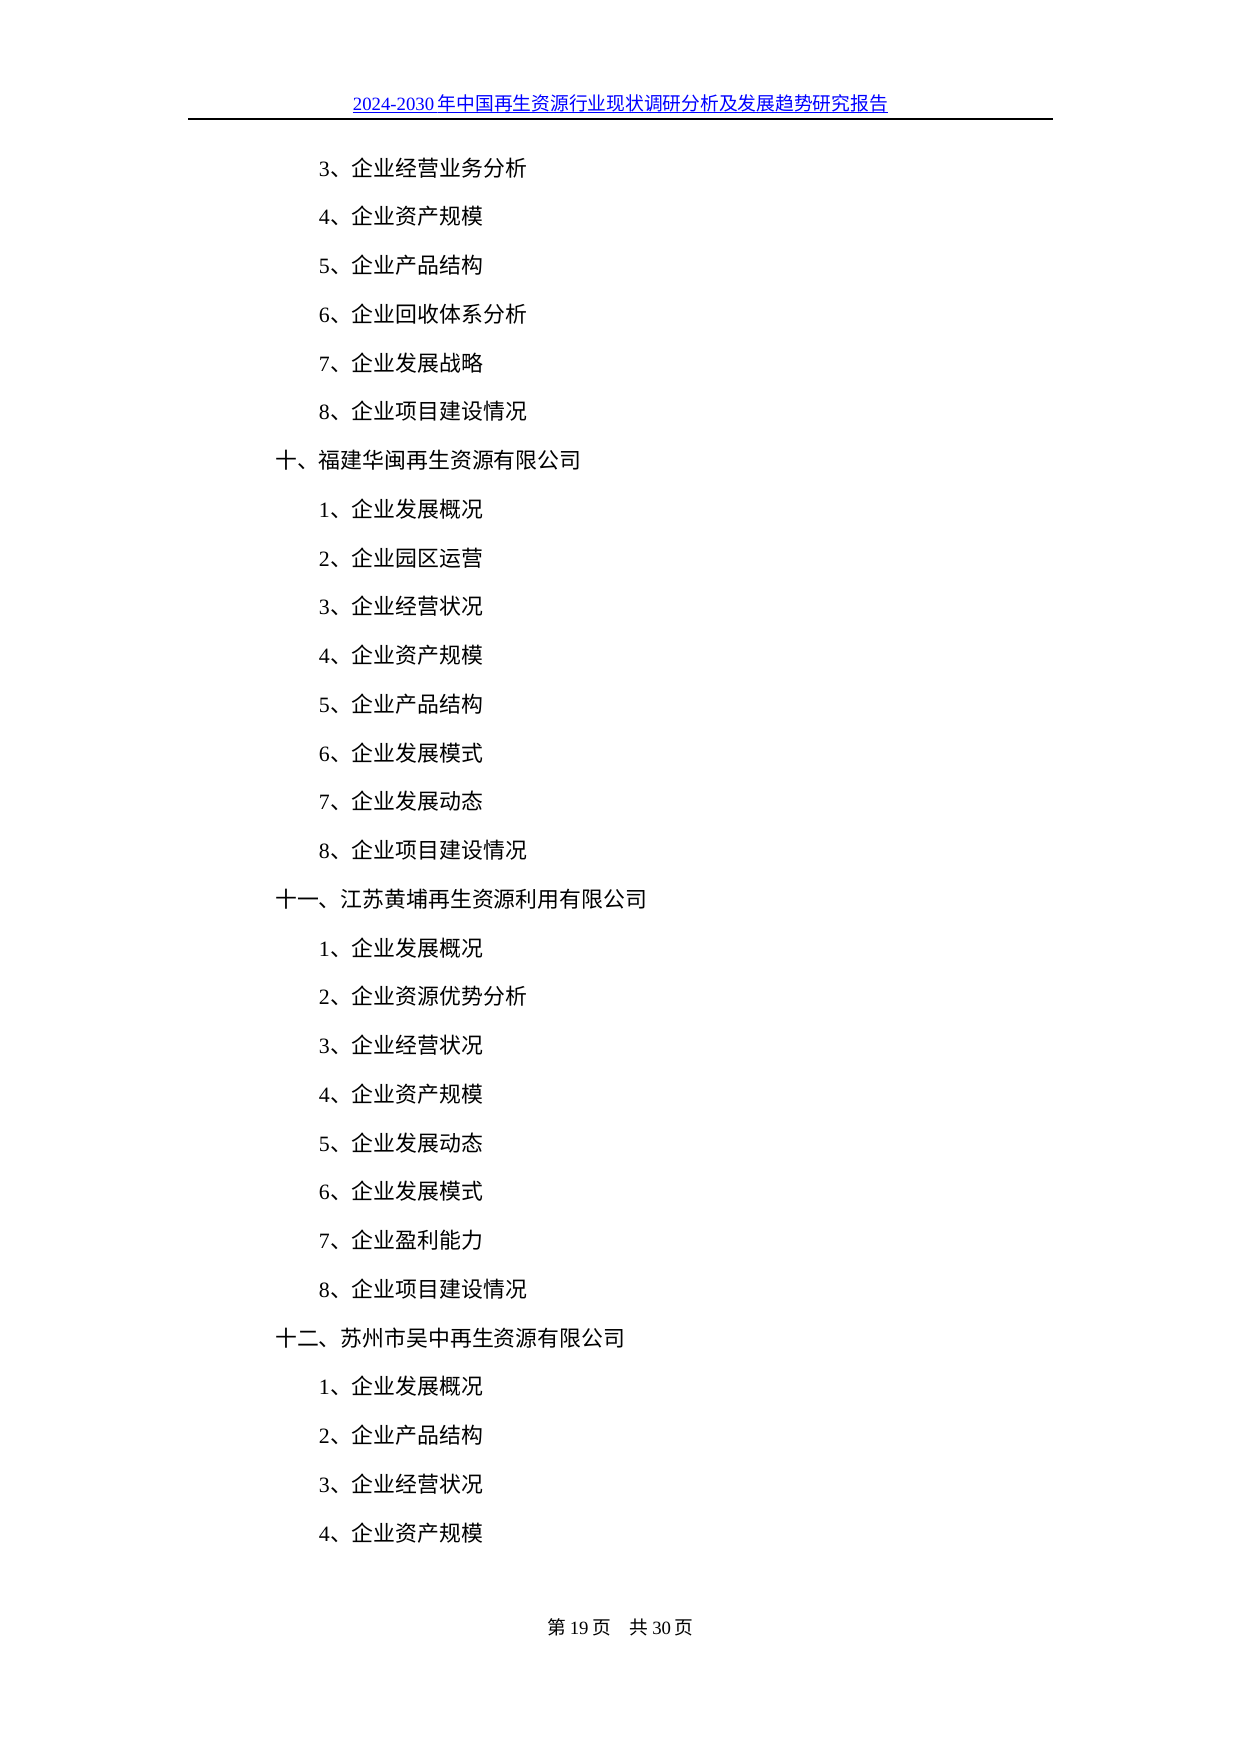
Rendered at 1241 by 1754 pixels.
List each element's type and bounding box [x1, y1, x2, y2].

text [187, 150, 1053, 1548]
